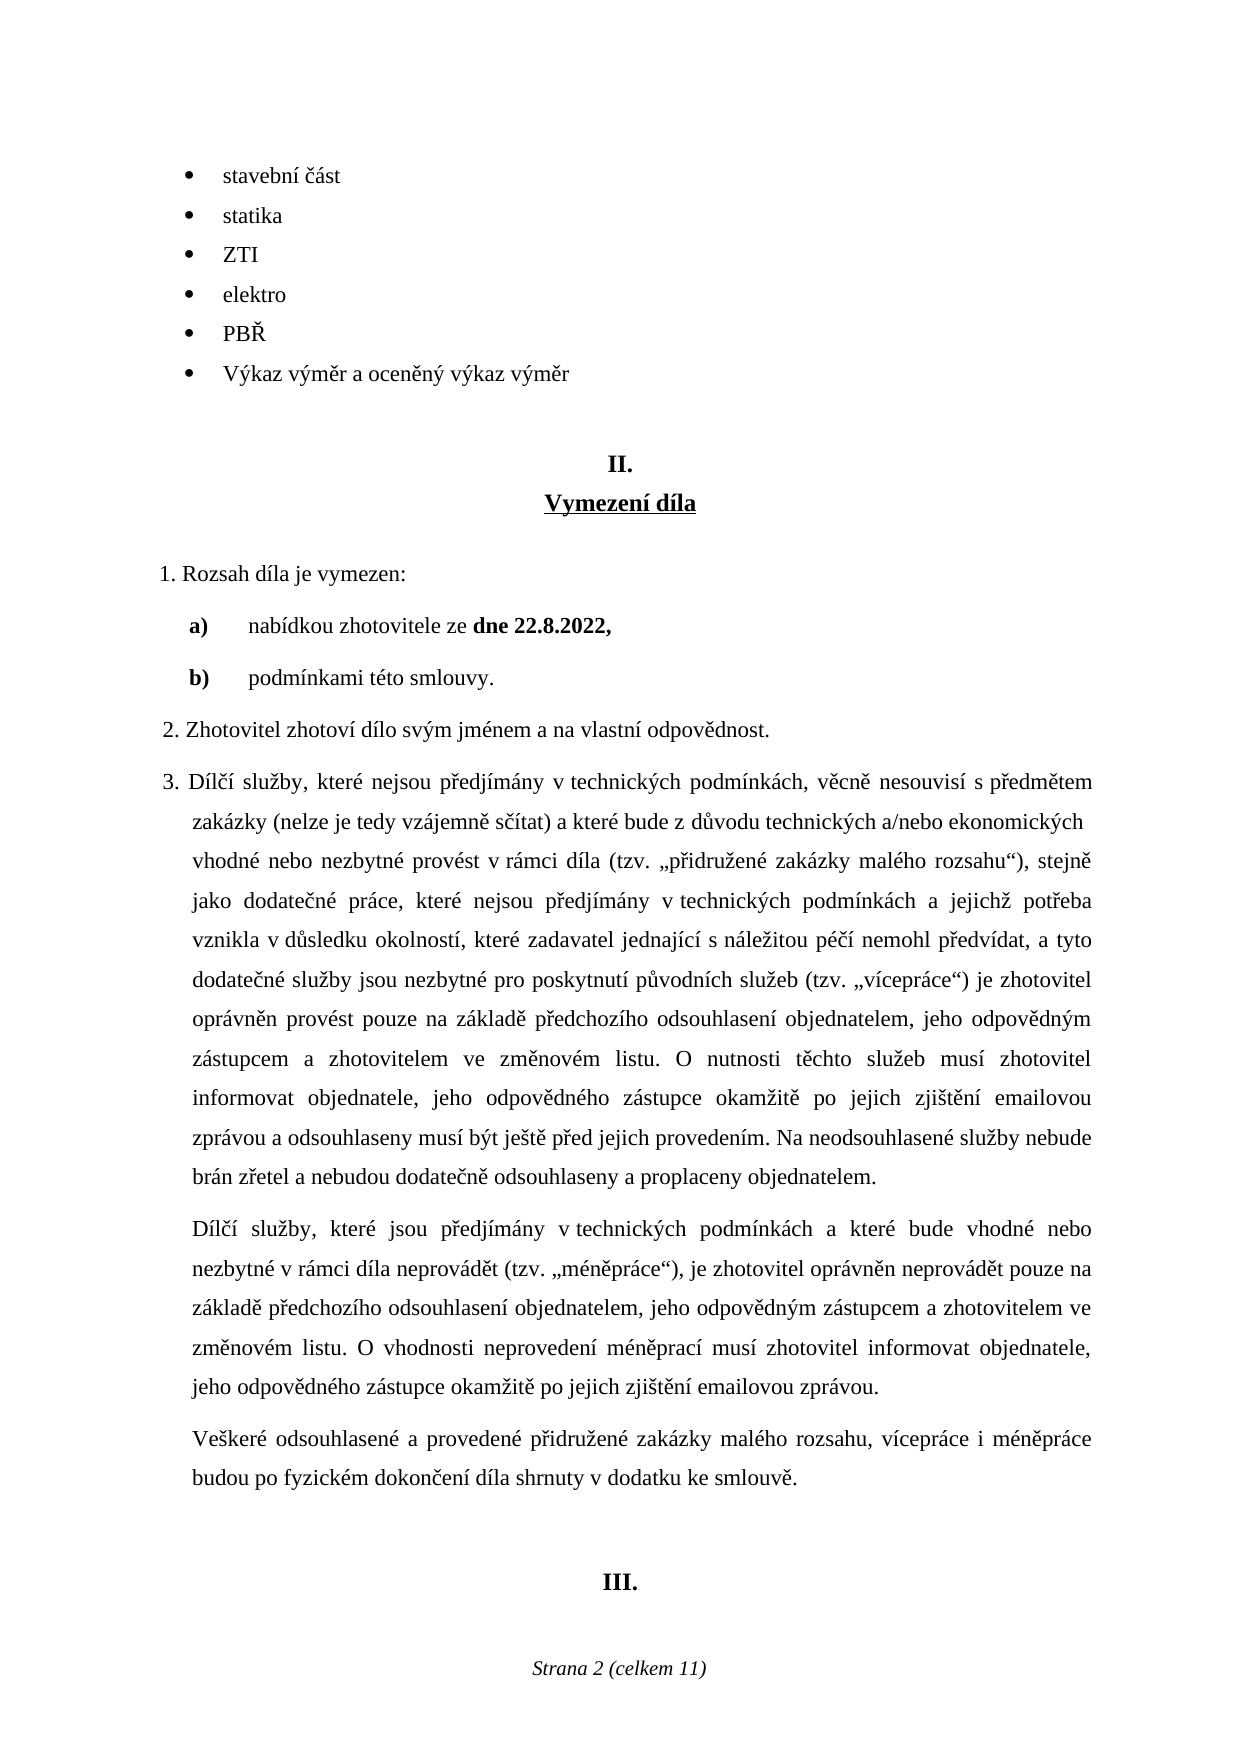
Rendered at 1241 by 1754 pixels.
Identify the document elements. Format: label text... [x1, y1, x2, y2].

list ZTI [185, 241, 1093, 268]
text 2. Zhotovitel zhotoví dílo svým jménem a na vlastní odpovědnost. [162, 716, 1093, 743]
text III. [148, 1567, 1093, 1596]
list nabídkou zhotovitele ze dne 22.8.2022, [189, 612, 1093, 639]
text Dílčí služby, které jsou předjímány v technických podmínkách a které bude vhodné nebo nezbytné v rámci díla neprovádět (tzv. „méněpráce“), je zhotovitel oprávněn neprovádět pouze na základě předchozího odsouhlasení objednatelem, jeho odpovědným zástupcem a zhotovitelem ve změnovém listu. O vhodnosti neprovedení méněprací musí zhotovitel informovat objednatele, jeho odpovědného zástupce okamžitě po jejich zjištění emailovou zprávou. [192, 1215, 1093, 1399]
list stavební část [185, 162, 1093, 189]
list Výkaz výměr a oceněný výkaz výměr [185, 360, 1093, 386]
list statika [185, 202, 1093, 228]
text 1. Rozsah díla je vymezen: [148, 560, 1093, 587]
list PBŘ [185, 320, 1093, 347]
list podmínkami této smlouvy. [189, 664, 1093, 691]
text Vymezení díla [148, 488, 1093, 516]
text II. [148, 449, 1093, 478]
text 3. Dílčí služby, které nejsou předjímány v technických podmínkách, věcně nesouvisí s předmětem zakázky (nelze je tedy vzájemně sčítat) a které bude z důvodu technických a/nebo ekonomických vhodné nebo nezbytné provést v rámci díla (tzv. „přidružené zakázky malého rozsahu“), stejně jako dodatečné práce, které nejsou předjímány v technických podmínkách a jejichž potřeba vznikla v důsledku okolností, které zadavatel jednající s náležitou péčí nemohl předvídat, a tyto dodatečné služby jsou nezbytné pro poskytnutí původních služeb (tzv. „vícepráce“) je zhotovitel oprávněn provést pouze na základě předchozího odsouhlasení objednatelem, jeho odpovědným zástupcem a zhotovitelem ve změnovém listu. O nutnosti těchto služeb musí zhotovitel informovat objednatele, jeho odpovědného zástupce okamžitě po jejich zjištění emailovou zprávou a odsouhlaseny musí být ještě před jejich provedením. Na neodsouhlasené služby nebude brán zřetel a nebudou dodatečně odsouhlaseny a proplaceny objednatelem. [162, 768, 1093, 1189]
list elektro [185, 281, 1093, 307]
text Veškeré odsouhlasené a provedené přidružené zakázky malého rozsahu, vícepráce i méněpráce budou po fyzickém dokončení díla shrnuty v dodatku ke smlouvě. [192, 1425, 1093, 1491]
